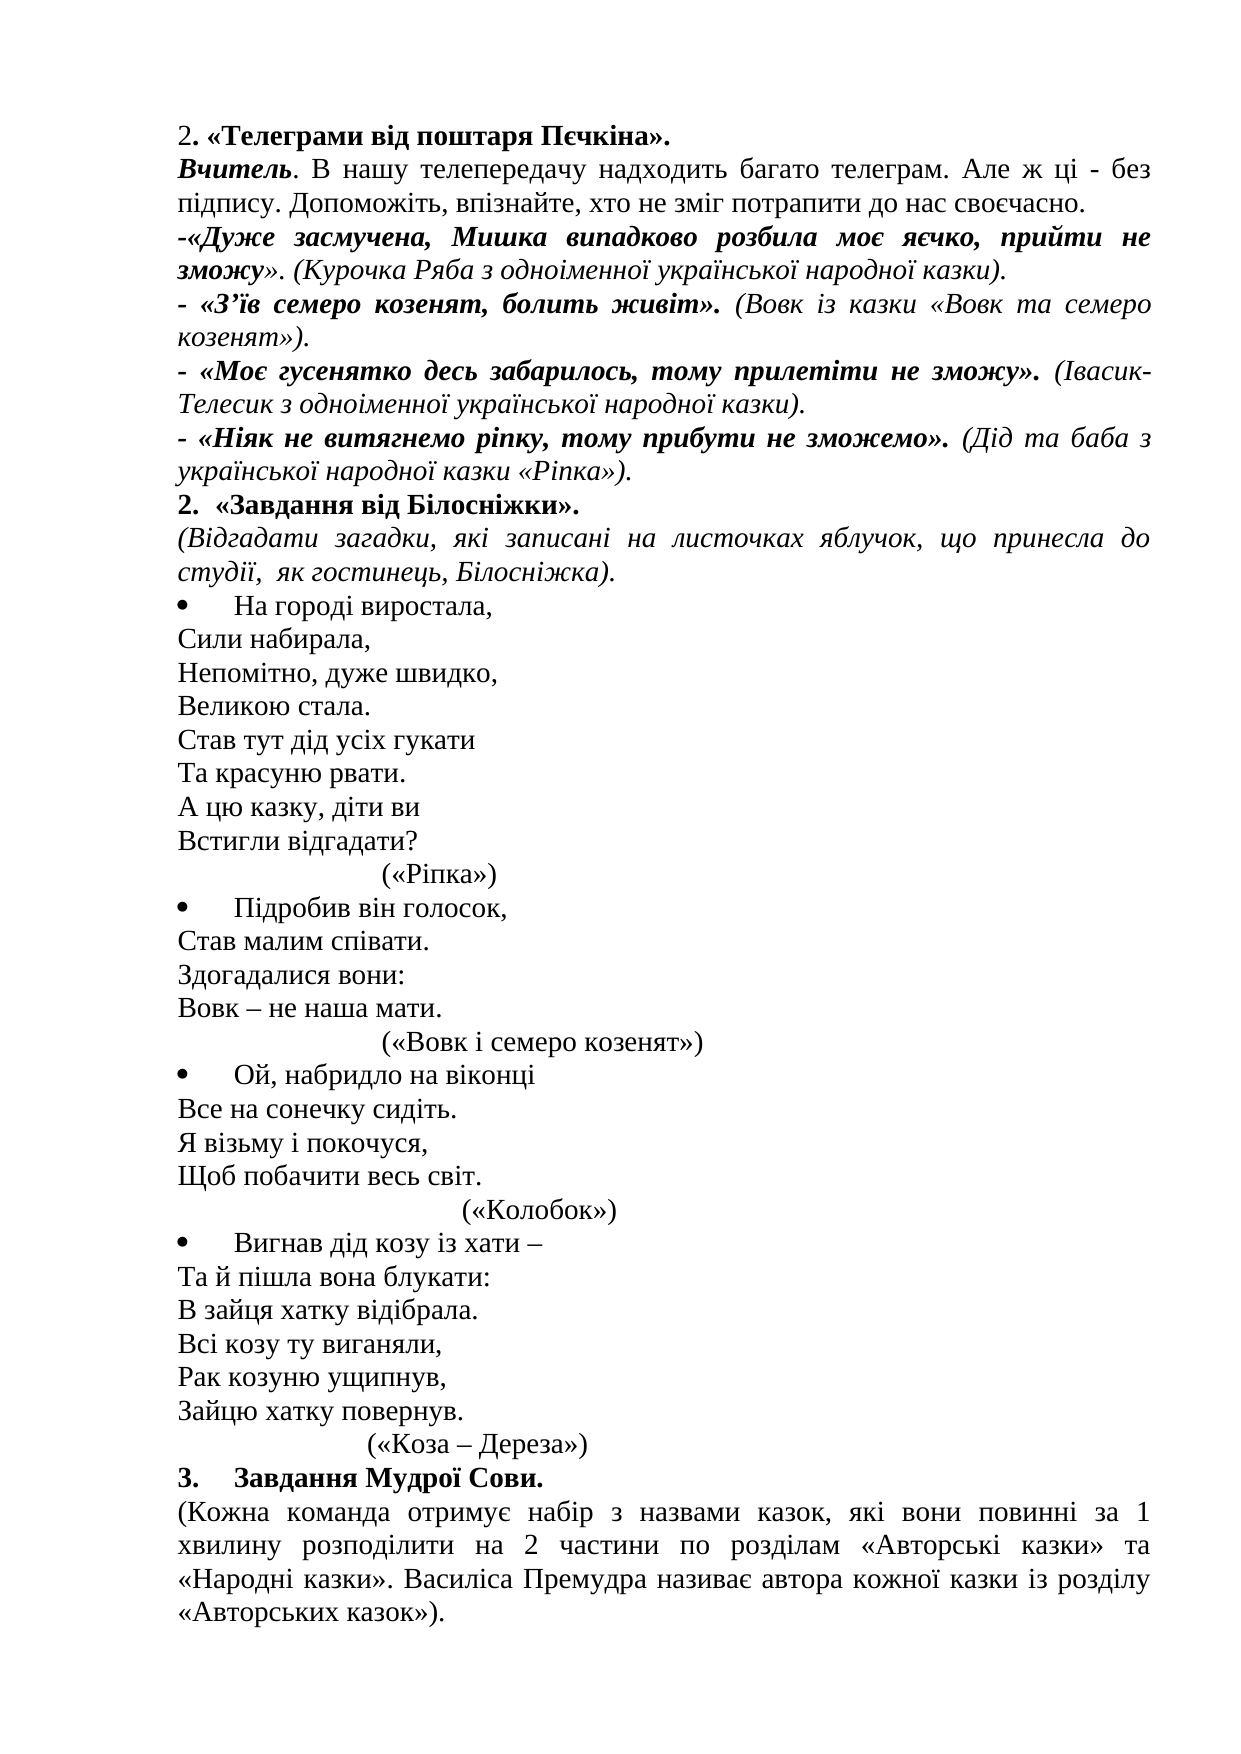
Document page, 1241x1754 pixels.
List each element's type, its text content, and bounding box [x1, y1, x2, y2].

text Великою стала. [177, 688, 1152, 722]
text Непомітно, дуже швидко, [177, 655, 1152, 688]
text А цю казку, діти ви [177, 789, 1152, 823]
text Всі козу ту виганяли, [177, 1326, 1152, 1359]
text Я візьму і покочуся, [177, 1125, 1152, 1158]
text («Вовк і семеро козенят») [177, 1024, 1152, 1057]
text (Кожна команда отримує набір з назвами казок, які вони повинні за 1 хвилину розподілити на 2 частини по розділам «Авторські казки» та «Народні казки». Василіса Премудра називає автора кожної казки із розділу «Авторських казок»). [177, 1494, 1152, 1628]
text Рак козуню ущипнув, [177, 1359, 1152, 1393]
text Все на сонечку сидіть. [177, 1091, 1152, 1125]
text Зайцю хатку повернув. [177, 1393, 1152, 1427]
text Вовк – не наша мати. [177, 990, 1152, 1024]
list На городі виростала, [177, 588, 1152, 621]
text Став тут дід усіх гукати [177, 722, 1152, 756]
list Ой, набридло на віконці [177, 1057, 1152, 1091]
text Сили набирала, [177, 621, 1152, 655]
text В зайця хатку відібрала. [177, 1292, 1152, 1326]
text 2. «Телеграми від поштаря Пєчкіна». [177, 118, 1152, 152]
text Став малим співати. [177, 923, 1152, 957]
text («Ріпка») [177, 856, 1152, 890]
text - «Моє гусенятко десь забарилось, тому прилетіти не зможу». (Івасик-Телесик з одноіменної української народної казки). [177, 353, 1152, 420]
text (Відгадати загадки, які записані на листочках яблучок, що принесла до студії, як гостинець, Білосніжка). [177, 521, 1152, 588]
text - «З’їв семеро козенят, болить живіт». (Вовк із казки «Вовк та семеро козенят»). [177, 286, 1152, 353]
text («Колобок») [177, 1192, 1152, 1225]
text Здогадалися вони: [177, 957, 1152, 990]
text -«Дуже засмучена, Мишка випадково розбила моє яєчко, прийти не зможу». (Курочка Ряба з одноіменної української народної казки). [177, 219, 1152, 286]
text Та красуню рвати. [177, 756, 1152, 789]
text Щоб побачити весь світ. [177, 1158, 1152, 1192]
list «Завдання від Білосніжки». [177, 487, 1152, 521]
text Встигли відгадати? [177, 823, 1152, 856]
text («Коза – Дереза») [177, 1427, 1152, 1460]
text Вчитель. В нашу телепередачу надходить багато телеграм. Але ж ці - без підпису. Допоможіть, впізнайте, хто не зміг потрапити до нас своєчасно. [177, 152, 1152, 219]
list Завдання Мудрої Сови. [177, 1460, 1152, 1494]
text - «Ніяк не витягнемо ріпку, тому прибути не зможемо». (Дід та баба з української народної казки «Ріпка»). [177, 420, 1152, 487]
list Вигнав дід козу із хати – [177, 1225, 1152, 1259]
text Та й пішла вона блукати: [177, 1259, 1152, 1292]
list Підробив він голосок, [177, 890, 1152, 923]
